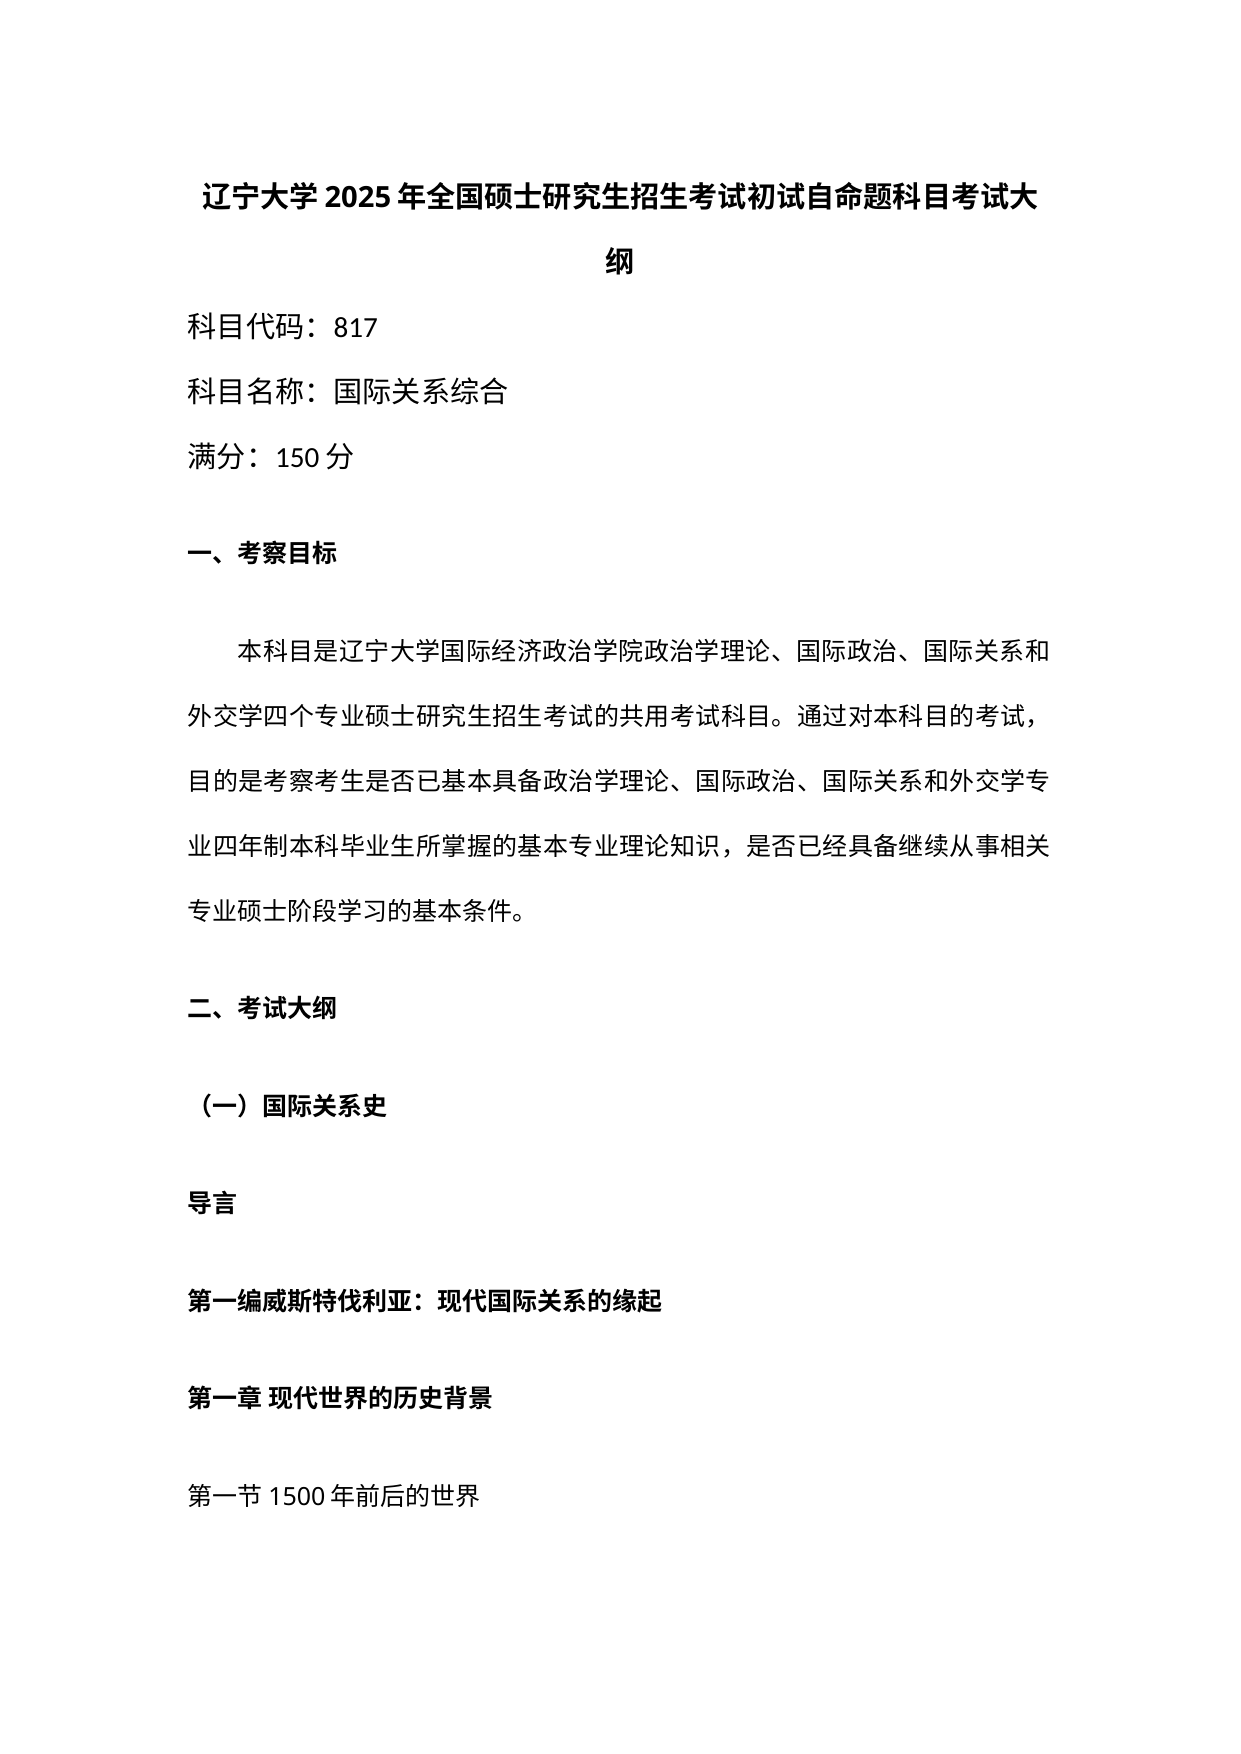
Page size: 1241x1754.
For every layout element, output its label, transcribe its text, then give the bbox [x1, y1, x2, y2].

text 导言 [187, 1169, 1053, 1234]
text 第一章 现代世界的历史背景 [187, 1364, 1053, 1429]
text 科目名称：国际关系综合 [187, 357, 1053, 422]
text 第一编威斯特伐利亚：现代国际关系的缘起 [187, 1267, 1053, 1332]
text 辽宁大学2025年全国硕士研究生招生考试初试自命题科目考试大纲 [187, 162, 1053, 292]
text 二、考试大纲 [187, 974, 1053, 1039]
text （一）国际关系史 [187, 1072, 1053, 1137]
text 科目代码：817 [187, 292, 1053, 357]
text 一、考察目标 [187, 519, 1053, 584]
text 本科目是辽宁大学国际经济政治学院政治学理论、国际政治、国际关系和外交学四个专业硕士研究生招生考试的共用考试科目。通过对本科目的考试，目的是考察考生是否已基本具备政治学理论、国际政治、国际关系和外交学专业四年制本科毕业生所掌握的基本专业理论知识，是否已经具备继续从事相关专业硕士阶段学习的基本条件。 [187, 617, 1053, 942]
text 第一节 1500年前后的世界 [187, 1462, 1053, 1527]
text 满分：150分 [187, 422, 1053, 487]
